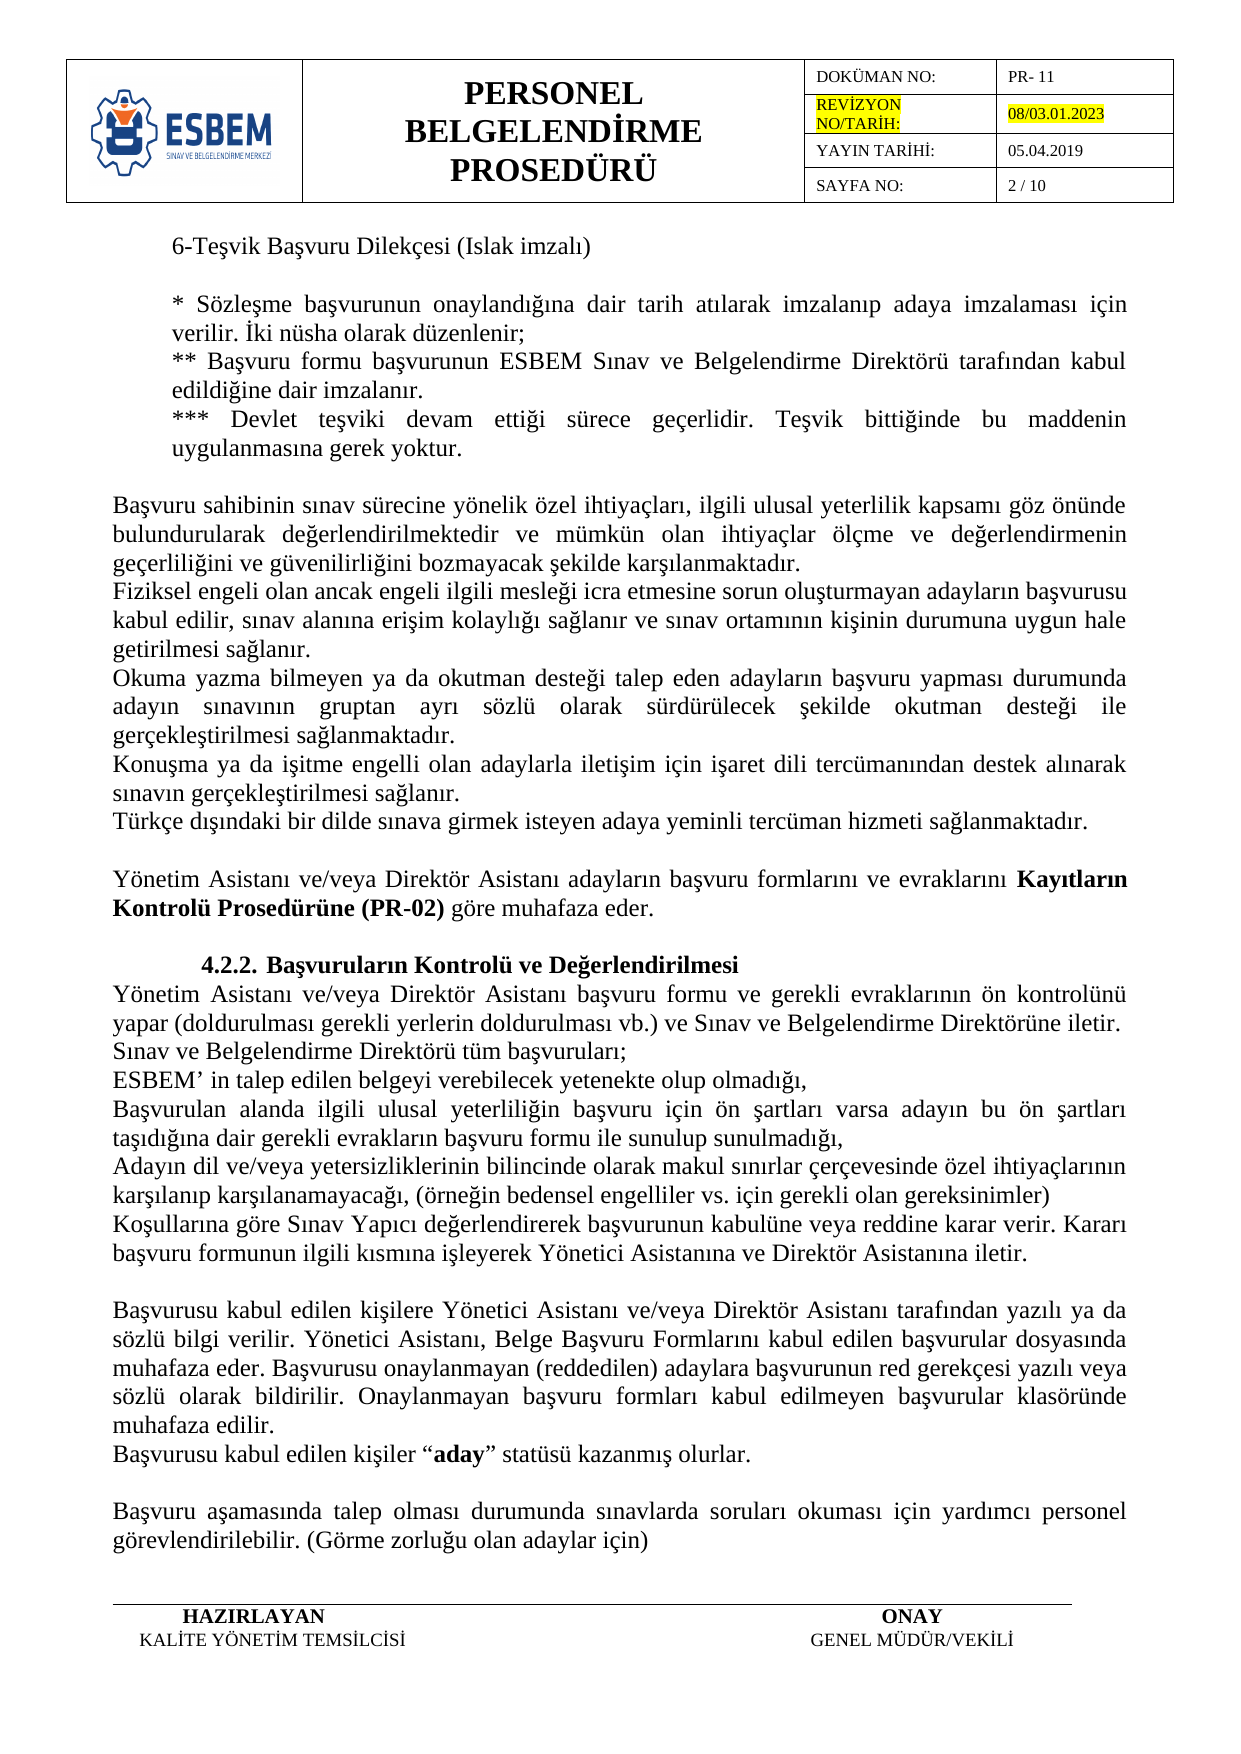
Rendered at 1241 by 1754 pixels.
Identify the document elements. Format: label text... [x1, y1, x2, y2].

text Başvuru sahibinin sınav sürecine yönelik özel ihtiyaçları, ilgili ulusal yeterlilik kapsamı göz önünde bulundurularak değerlendirilmektedir ve mümkün olan ihtiyaçlar ölçme ve değerlendirmenin geçerliliğini ve güvenilirliğini bozmayacak şekilde karşılanmaktadır. [112, 490, 1128, 576]
text Yönetim Asistanı ve/veya Direktör Asistanı adayların başvuru formlarını ve evraklarını Kayıtların Kontrolü Prosedürüne (PR-02) göre muhafaza eder. [112, 864, 1128, 921]
picture [89, 76, 280, 186]
text ESBEM’ in talep edilen belgeyi verebilecek yetenekte olup olmadığı, [112, 1065, 1128, 1094]
text *** Devlet teşviki devam ettiği sürece geçerlidir. Teşvik bittiğinde bu maddenin uygulanmasına gerek yoktur. [172, 404, 1128, 461]
text Başvurusu kabul edilen kişilere Yönetici Asistanı ve/veya Direktör Asistanı tarafından yazılı ya da sözlü bilgi verilir. Yönetici Asistanı, Belge Başvuru Formlarını kabul edilen başvurular dosyasında muhafaza eder. Başvurusu onaylanmayan (reddedilen) adaylara başvurunun red gerekçesi yazılı veya sözlü olarak bildirilir. Onaylanmayan başvuru formları kabul edilmeyen başvurular klasöründe muhafaza edilir. [112, 1295, 1128, 1439]
text Türkçe dışındaki bir dilde sınava girmek isteyen adaya yeminli tercüman hizmeti sağlanmaktadır. [112, 806, 1128, 835]
text Adayın dil ve/veya yetersizliklerinin bilincinde olarak makul sınırlar çerçevesinde özel ihtiyaçlarının karşılanıp karşılanamayacağı, (örneğin bedensel engelliler vs. için gerekli olan gereksinimler) [112, 1151, 1128, 1209]
text Başvurusu kabul edilen kişiler “aday” statüsü kazanmış olurlar. [112, 1439, 1128, 1468]
text Fiziksel engeli olan ancak engeli ilgili mesleği icra etmesine sorun oluşturmayan adayların başvurusu kabul edilir, sınav alanına erişim kolaylığı sağlanır ve sınav ortamının kişinin durumuna uygun hale getirilmesi sağlanır. [112, 576, 1128, 663]
text Yönetim Asistanı ve/veya Direktör Asistanı başvuru formu ve gerekli evraklarının ön kontrolünü yapar (doldurulması gerekli yerlerin doldurulması vb.) ve Sınav ve Belgelendirme Direktörüne iletir. [112, 979, 1128, 1036]
text Başvuru aşamasında talep olması durumunda sınavlarda soruları okuması için yardımcı personel görevlendirilebilir. (Görme zorluğu olan adaylar için) [112, 1496, 1128, 1554]
text Sınav ve Belgelendirme Direktörü tüm başvuruları; [112, 1036, 1128, 1065]
text Okuma yazma bilmeyen ya da okutman desteği talep eden adayların başvuru yapması durumunda adayın sınavının gruptan ayrı sözlü olarak sürdürülecek şekilde okutman desteği ile gerçekleştirilmesi sağlanmaktadır. [112, 663, 1128, 749]
text Başvurulan alanda ilgili ulusal yeterliliğin başvuru için ön şartları varsa adayın bu ön şartları taşıdığına dair gerekli evrakların başvuru formu ile sunulup sunulmadığı, [112, 1094, 1128, 1151]
text * Sözleşme başvurunun onaylandığına dair tarih atılarak imzalanıp adaya imzalaması için verilir. İki nüsha olarak düzenlenir; [172, 289, 1128, 346]
text 6-Teşvik Başvuru Dilekçesi (Islak imzalı) [172, 231, 1128, 260]
text Koşullarına göre Sınav Yapıcı değerlendirerek başvurunun kabulüne veya reddine karar verir. Kararı başvuru formunun ilgili kısmına işleyerek Yönetici Asistanına ve Direktör Asistanına iletir. [112, 1209, 1128, 1266]
list Başvuruların Kontrolü ve Değerlendirilmesi [201, 950, 1128, 979]
text ** Başvuru formu başvurunun ESBEM Sınav ve Belgelendirme Direktörü tarafından kabul edildiğine dair imzalanır. [172, 346, 1128, 404]
text Konuşma ya da işitme engelli olan adaylarla iletişim için işaret dili tercümanından destek alınarak sınavın gerçekleştirilmesi sağlanır. [112, 749, 1128, 806]
